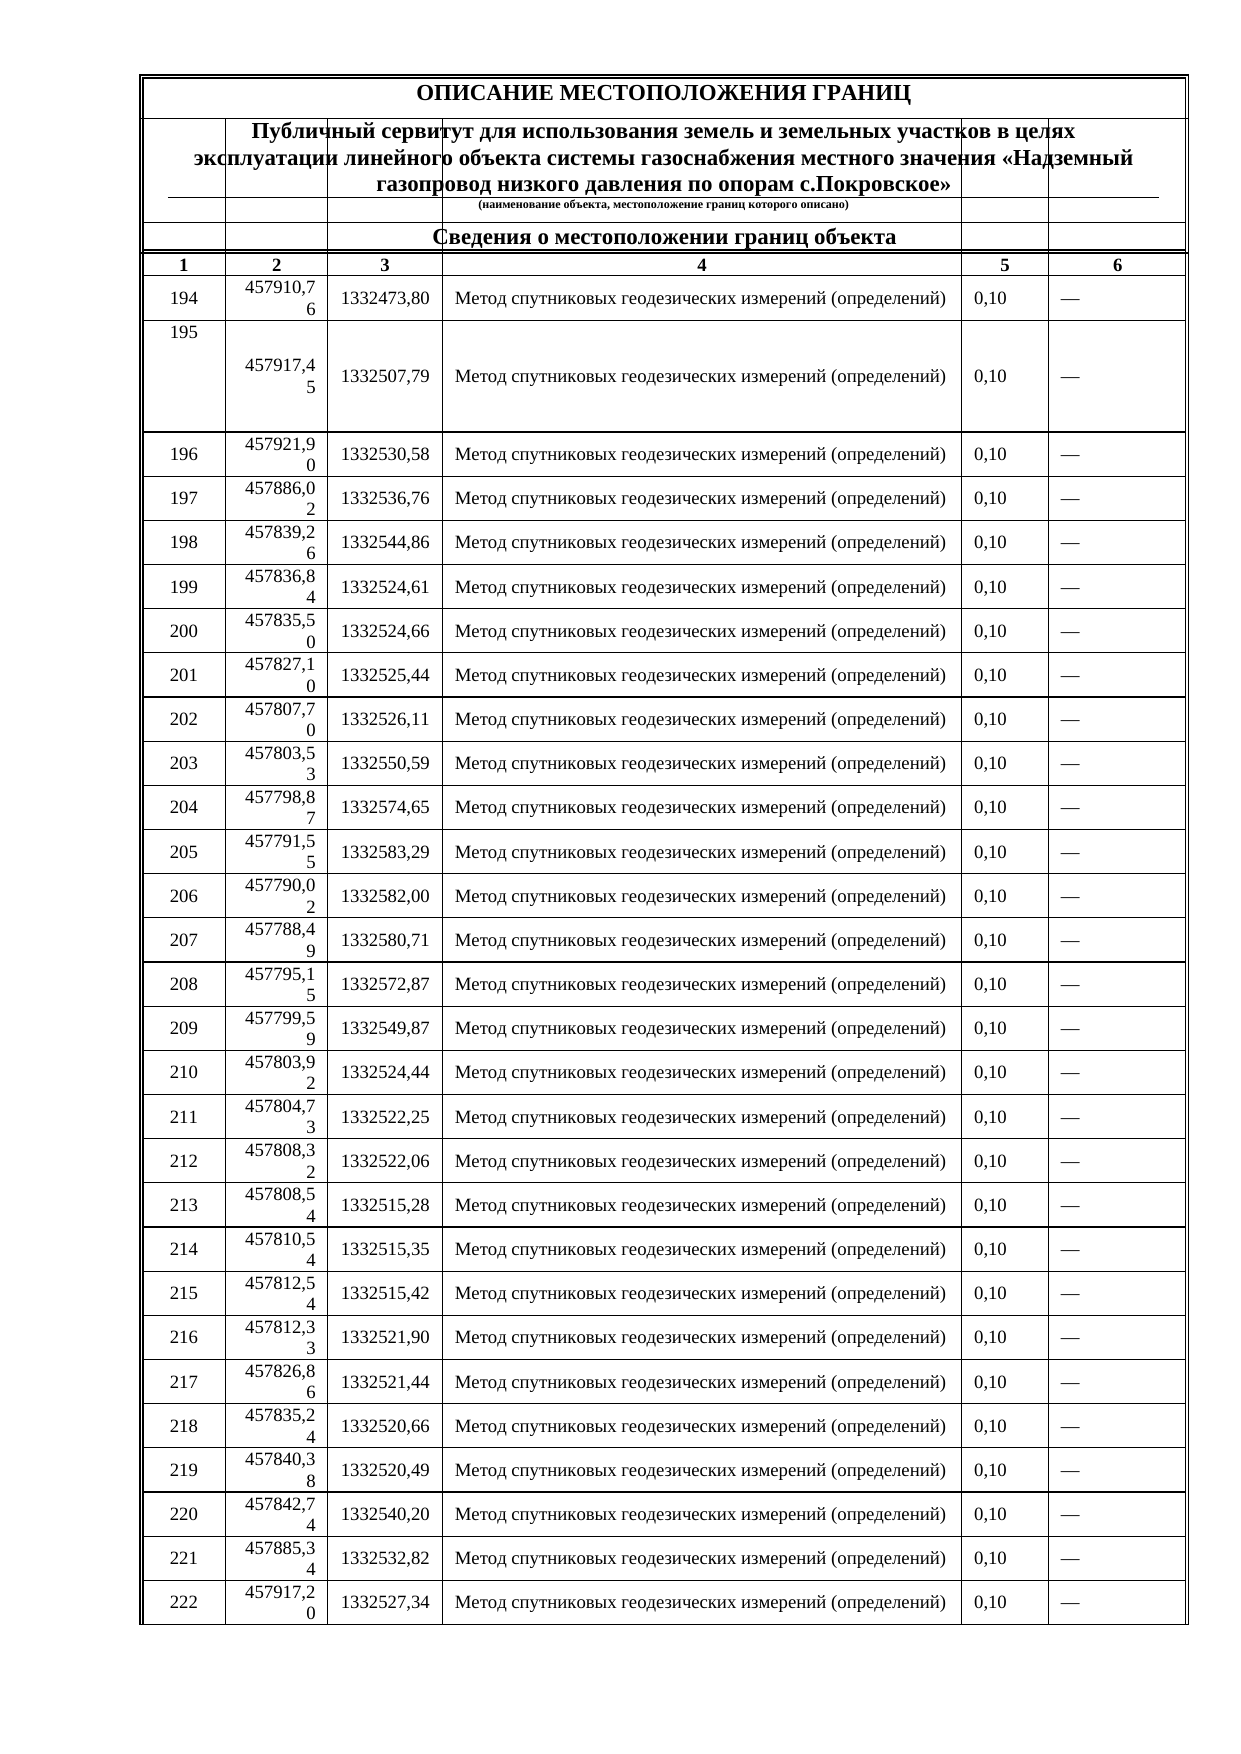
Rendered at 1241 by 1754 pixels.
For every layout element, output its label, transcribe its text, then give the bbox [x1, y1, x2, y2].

table_cell — [1049, 1007, 1185, 1050]
table_cell 0,10 [962, 963, 1048, 1006]
table_cell 0,10 [962, 477, 1048, 520]
table_cell — [1049, 1581, 1185, 1624]
table_header 3 [328, 198, 442, 222]
table_cell 1332580,71 [328, 918, 442, 961]
table_cell — [1049, 1228, 1185, 1271]
table_cell 0,10 [962, 830, 1048, 873]
table_cell 200 [144, 609, 225, 652]
table_cell Метод спутниковых геодезических измерений (определений) [443, 1316, 961, 1359]
table_cell 457808,32 [226, 1139, 327, 1182]
table_cell — [1049, 786, 1185, 829]
table_cell 208 [144, 963, 225, 1006]
table_cell 1332550,59 [328, 742, 442, 785]
table_header 5 [962, 198, 1048, 222]
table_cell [443, 276, 961, 319]
table_cell 204 [144, 786, 225, 829]
table_cell 1332532,82 [328, 1537, 442, 1580]
table_cell 457827,10 [226, 653, 327, 696]
table_cell 457886,02 [226, 477, 327, 520]
table_cell — [1049, 1139, 1185, 1182]
table_cell 198 [144, 521, 225, 564]
table_cell 1332473,80 [328, 276, 442, 319]
table_cell 196 [144, 433, 225, 476]
table_cell 1332544,86 [328, 521, 442, 564]
table_cell 194 [144, 276, 225, 319]
table_cell 0,10 [962, 1095, 1048, 1138]
table_cell 221 [144, 1537, 225, 1580]
table_header 6 [1049, 223, 1185, 249]
table_cell 457917,45 [226, 321, 327, 431]
table_cell 206 [144, 874, 225, 917]
table_cell — [1049, 1095, 1185, 1138]
table_cell 0,10 [962, 1404, 1048, 1447]
table_cell 0,10 [962, 1272, 1048, 1315]
table_cell 0,10 [962, 565, 1048, 608]
table_cell — [1049, 276, 1185, 319]
table_cell Метод спутниковых геодезических измерений (определений) [443, 742, 961, 785]
table_header 4 [443, 119, 961, 197]
table_cell Метод спутниковых геодезических измерений (определений) [443, 477, 961, 520]
table_cell Метод спутниковых геодезических измерений (определений) [443, 918, 961, 961]
table_cell 0,10 [962, 1581, 1048, 1624]
table_cell Метод спутниковых геодезических измерений (определений) [443, 1183, 961, 1226]
table_cell — [1049, 1448, 1185, 1491]
table_cell — [1049, 1272, 1185, 1315]
table_cell 1332527,34 [328, 1581, 442, 1624]
table_cell 0,10 [962, 1537, 1048, 1580]
table_header 6 [1049, 119, 1185, 222]
table_header 5 [962, 223, 1048, 249]
table_cell 1332522,06 [328, 1139, 442, 1182]
table_cell Метод спутниковых геодезических измерений (определений) [443, 1007, 961, 1050]
table_cell 0,10 [962, 786, 1048, 829]
table_cell 216 [144, 1316, 225, 1359]
table_header 5 [962, 254, 1048, 275]
table_cell 0,10 [962, 653, 1048, 696]
table_cell — [1049, 1051, 1185, 1094]
table_cell 0,10 [962, 1316, 1048, 1359]
table_cell 0,10 [962, 742, 1048, 785]
table_cell 0,10 [962, 276, 1048, 319]
table_cell — [1049, 433, 1185, 476]
table_cell 457799,59 [226, 1007, 327, 1050]
table_cell 0,10 [962, 1183, 1048, 1226]
table_cell 0,10 [962, 1448, 1048, 1491]
table_cell 1332522,25 [328, 1095, 442, 1138]
table_cell Метод спутниковых геодезических измерений (определений) [443, 653, 961, 696]
table_cell — [1049, 477, 1185, 520]
table_cell Метод спутниковых геодезических измерений (определений) [443, 1404, 961, 1447]
table_cell 457798,87 [226, 786, 327, 829]
table_cell Метод спутниковых геодезических измерений (определений) [443, 1272, 961, 1315]
table_cell 1332525,44 [328, 653, 442, 696]
table_cell 457804,73 [226, 1095, 327, 1138]
table_cell 1332530,58 [328, 433, 442, 476]
table_cell 1332524,66 [328, 609, 442, 652]
table_cell 217 [144, 1360, 225, 1403]
table_cell 1332520,49 [328, 1448, 442, 1491]
table_header 4 [443, 198, 961, 222]
table_cell 212 [144, 1139, 225, 1182]
table_cell — [1049, 830, 1185, 873]
table_cell 457921,90 [226, 433, 327, 476]
table_cell Метод спутниковых геодезических измерений (определений) [443, 786, 961, 829]
table_cell 1332536,76 [328, 477, 442, 520]
table_cell 1332574,65 [328, 786, 442, 829]
table_cell 1332521,44 [328, 1360, 442, 1403]
table_cell 0,10 [962, 1228, 1048, 1271]
table_cell 197 [144, 477, 225, 520]
table_cell 0,10 [962, 1360, 1048, 1403]
table_cell Метод спутниковых геодезических измерений (определений) [443, 874, 961, 917]
table_cell 457839,26 [226, 521, 327, 564]
table_cell 211 [144, 1095, 225, 1138]
table_cell — [1049, 609, 1185, 652]
table_cell 457835,50 [226, 609, 327, 652]
table_cell — [1049, 698, 1185, 741]
table_header 2 [226, 119, 327, 197]
table_cell 0,10 [962, 1139, 1048, 1182]
table_cell — [1049, 1537, 1185, 1580]
table_cell 457840,38 [226, 1448, 327, 1491]
table_cell 457835,24 [226, 1404, 327, 1447]
table_cell Метод спутниковых геодезических измерений (определений) [443, 565, 961, 608]
table_cell 0,10 [962, 321, 1048, 431]
table_cell 457812,54 [226, 1272, 327, 1315]
table_cell 0,10 [962, 1493, 1048, 1536]
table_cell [443, 1581, 961, 1624]
table_cell 1332515,28 [328, 1183, 442, 1226]
table_cell Метод спутниковых геодезических измерений (определений) [443, 1360, 961, 1403]
table_cell 0,10 [962, 1007, 1048, 1050]
table_cell — [1049, 1360, 1185, 1403]
table_cell 214 [144, 1228, 225, 1271]
table_cell — [1049, 1316, 1185, 1359]
table_cell 1332549,87 [328, 1007, 442, 1050]
table_cell — [1049, 1404, 1185, 1447]
table_header 3 [328, 254, 442, 275]
table_cell 199 [144, 565, 225, 608]
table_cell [443, 1537, 961, 1580]
table_cell Метод спутниковых геодезических измерений (определений) [443, 698, 961, 741]
table_cell 220 [144, 1493, 225, 1536]
table_cell 195 [144, 321, 225, 431]
table_cell — [1049, 1493, 1185, 1536]
table_cell 457836,84 [226, 565, 327, 608]
table_header 3 [328, 223, 442, 249]
table_cell 457910,76 [226, 276, 327, 319]
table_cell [443, 321, 961, 431]
table_cell 457790,02 [226, 874, 327, 917]
table_cell — [1049, 521, 1185, 564]
table_cell Метод спутниковых геодезических измерений (определений) [443, 830, 961, 873]
table_cell 1332526,11 [328, 698, 442, 741]
table_cell — [1049, 874, 1185, 917]
table_cell Метод спутниковых геодезических измерений (определений) [443, 433, 961, 476]
table_cell 1332515,35 [328, 1228, 442, 1271]
table_header 2 [226, 223, 327, 249]
table_cell 201 [144, 653, 225, 696]
table_cell 1332540,20 [328, 1493, 442, 1536]
table_cell Метод спутниковых геодезических измерений (определений) [443, 1493, 961, 1536]
table_cell Метод спутниковых геодезических измерений (определений) [443, 1095, 961, 1138]
table_header 6 [1049, 254, 1185, 275]
table_cell 0,10 [962, 698, 1048, 741]
table_cell 457807,70 [226, 698, 327, 741]
table_cell 1332521,90 [328, 1316, 442, 1359]
table_cell 0,10 [962, 521, 1048, 564]
table_cell 218 [144, 1404, 225, 1447]
table_cell Метод спутниковых геодезических измерений (определений) [443, 1228, 961, 1271]
table_cell Метод спутниковых геодезических измерений (определений) [443, 521, 961, 564]
table_cell 457812,33 [226, 1316, 327, 1359]
table_cell — [1049, 963, 1185, 1006]
table_cell 213 [144, 1183, 225, 1226]
table_cell — [1049, 321, 1185, 431]
table_header 3 [328, 119, 442, 197]
table_cell 1332572,87 [328, 963, 442, 1006]
table_cell — [1049, 918, 1185, 961]
table_cell 0,10 [962, 1051, 1048, 1094]
table_cell Метод спутниковых геодезических измерений (определений) [443, 1139, 961, 1182]
table_cell Метод спутниковых геодезических измерений (определений) [443, 609, 961, 652]
table_cell 203 [144, 742, 225, 785]
table_header 2 [226, 198, 327, 222]
table_cell 210 [144, 1051, 225, 1094]
table_cell — [1049, 653, 1185, 696]
table_header 4 [443, 223, 961, 249]
table_cell 205 [144, 830, 225, 873]
table_cell 457803,53 [226, 742, 327, 785]
table_cell 0,10 [962, 609, 1048, 652]
table_cell 1332507,79 [328, 321, 442, 431]
table_header 2 [226, 254, 327, 275]
table_cell 1332524,44 [328, 1051, 442, 1094]
table_cell 457917,20 [226, 1581, 327, 1624]
table_cell 457885,34 [226, 1537, 327, 1580]
table_header 5 [962, 119, 1048, 197]
table_cell 457810,54 [226, 1228, 327, 1271]
table_cell — [1049, 1183, 1185, 1226]
table_cell 1332515,42 [328, 1272, 442, 1315]
table_cell 222 [144, 1581, 225, 1624]
table_cell 457803,92 [226, 1051, 327, 1094]
table_cell 457788,49 [226, 918, 327, 961]
table_cell Метод спутниковых геодезических измерений (определений) [443, 963, 961, 1006]
table_cell 457808,54 [226, 1183, 327, 1226]
table_cell 0,10 [962, 874, 1048, 917]
table_cell 0,10 [962, 918, 1048, 961]
table_cell 1332583,29 [328, 830, 442, 873]
table_cell — [1049, 742, 1185, 785]
table_cell 0,10 [962, 433, 1048, 476]
table_cell 202 [144, 698, 225, 741]
table_header 1 [144, 223, 225, 249]
table_cell 209 [144, 1007, 225, 1050]
table_cell — [1049, 565, 1185, 608]
table_cell Метод спутниковых геодезических измерений (определений) [443, 1448, 961, 1491]
table_cell 457826,86 [226, 1360, 327, 1403]
table_header 1 [144, 119, 225, 222]
table_cell Метод спутниковых геодезических измерений (определений) [443, 1051, 961, 1094]
table_cell 219 [144, 1448, 225, 1491]
table_header 4 [443, 254, 961, 275]
table_cell 1332520,66 [328, 1404, 442, 1447]
table_cell 457791,55 [226, 830, 327, 873]
table_cell 457842,74 [226, 1493, 327, 1536]
table_cell 1332582,00 [328, 874, 442, 917]
table_header 1 [144, 254, 225, 275]
table_cell 1332524,61 [328, 565, 442, 608]
table_cell 215 [144, 1272, 225, 1315]
table_cell 457795,15 [226, 963, 327, 1006]
table_cell 207 [144, 918, 225, 961]
